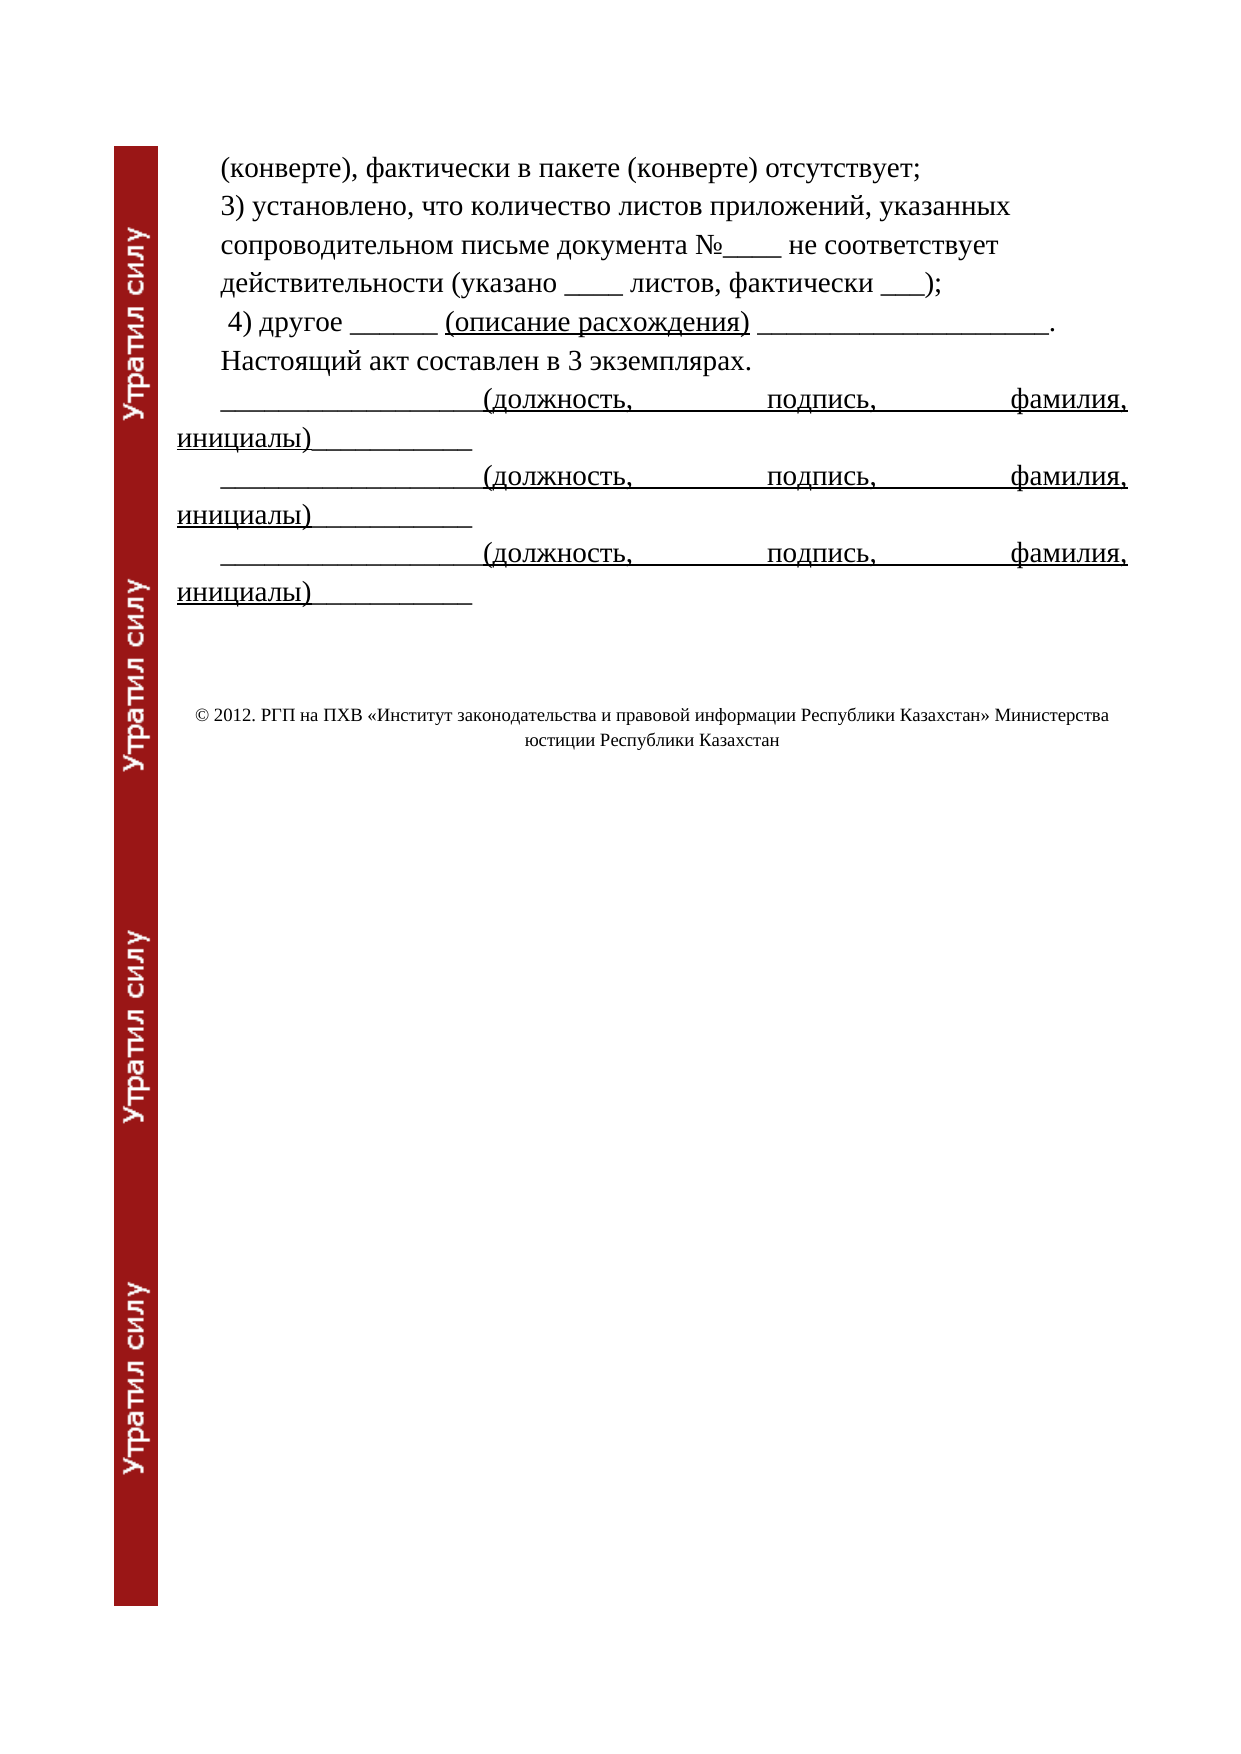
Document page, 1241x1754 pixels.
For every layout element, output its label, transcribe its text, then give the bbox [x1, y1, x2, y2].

text © 2012. РГП на ПХВ «Институт законодательства и правовой информации Республики Казахстан» Министерства юстиции Республики Казахстан [112, 704, 1128, 751]
text 3) установлено, что количество листов приложений, указанных [112, 188, 1128, 222]
picture [114, 146, 158, 150]
picture [114, 299, 158, 304]
text 4) другое ______ (описание расхождения) ____________________. [112, 304, 1128, 338]
picture [114, 183, 158, 188]
picture [114, 261, 158, 266]
picture [114, 222, 158, 227]
picture [114, 751, 158, 1606]
text __________________(должность, подпись, фамилия, инициалы)___________ [112, 381, 1128, 453]
text (конверте), фактически в пакете (конверте) отсутствует; [112, 150, 1128, 183]
picture [114, 376, 158, 381]
text сопроводительном письме документа №____ не соответствует [112, 227, 1128, 261]
text Настоящий акт составлен в 3 экземплярах. [112, 343, 1128, 376]
text __________________(должность, подпись, фамилия, инициалы)___________ [112, 458, 1128, 530]
picture [114, 607, 158, 704]
text __________________(должность, подпись, фамилия, инициалы)___________ [112, 535, 1128, 607]
picture [114, 338, 158, 343]
picture [114, 530, 158, 535]
picture [114, 453, 158, 458]
text действительности (указано ____ листов, фактически ___); [112, 266, 1128, 299]
